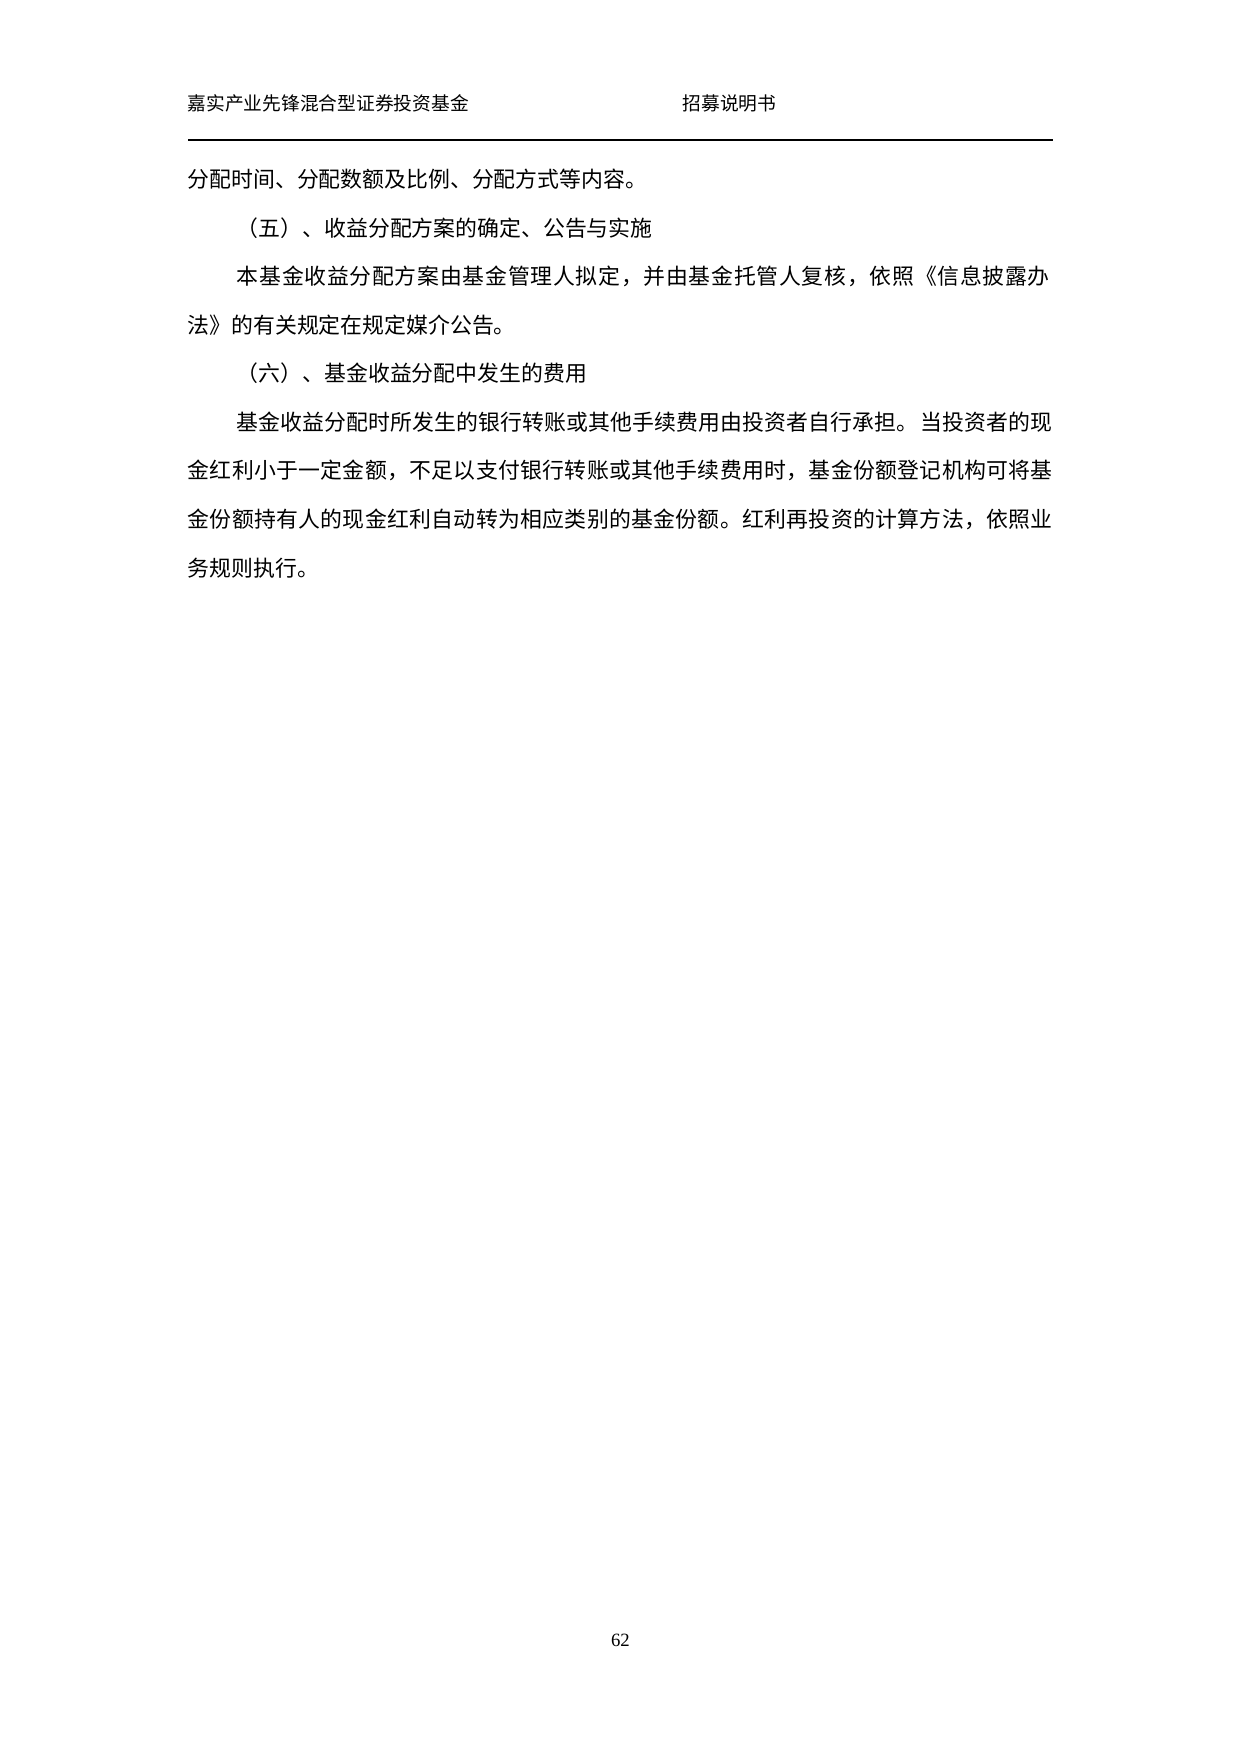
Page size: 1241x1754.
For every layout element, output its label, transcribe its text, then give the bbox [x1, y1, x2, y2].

text （六）、基金收益分配中发生的费用 [187, 356, 1053, 388]
text （五）、收益分配方案的确定、公告与实施 [187, 210, 1053, 243]
text 本基金收益分配方案由基金管理人拟定，并由基金托管人复核，依照《信息披露办法》的有关规定在规定媒介公告。 [187, 259, 1053, 340]
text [187, 162, 1053, 194]
text 基金收益分配时所发生的银行转账或其他手续费用由投资者自行承担。当投资者的现金红利小于一定金额，不足以支付银行转账或其他手续费用时，基金份额登记机构可将基金份额持有人的现金红利自动转为相应类别的基金份额。红利再投资的计算方法，依照业务规则执行。 [187, 404, 1053, 583]
